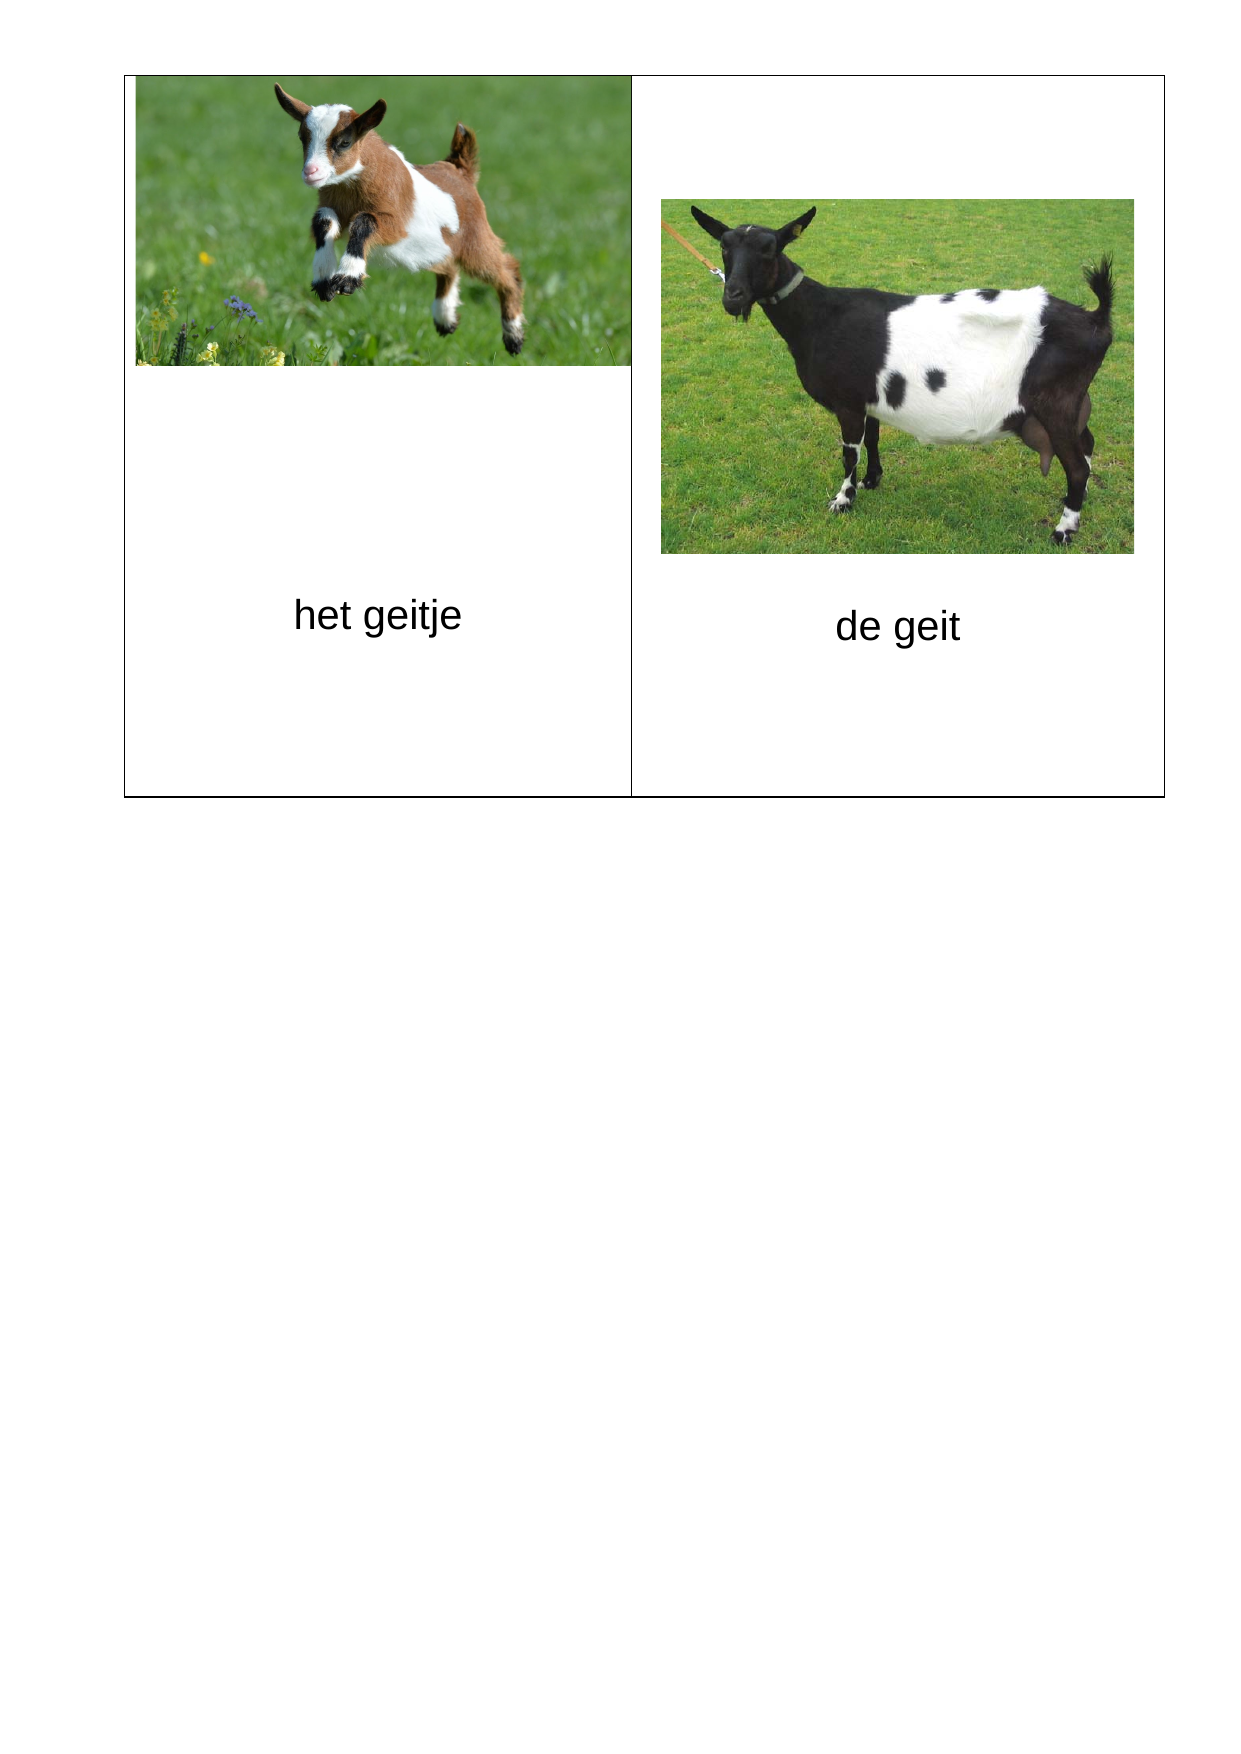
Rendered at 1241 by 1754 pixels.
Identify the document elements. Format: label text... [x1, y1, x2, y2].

picture [661, 199, 1135, 554]
table_cell de geit [632, 76, 1164, 796]
table_cell het geitje [125, 76, 631, 796]
picture [135, 76, 632, 366]
